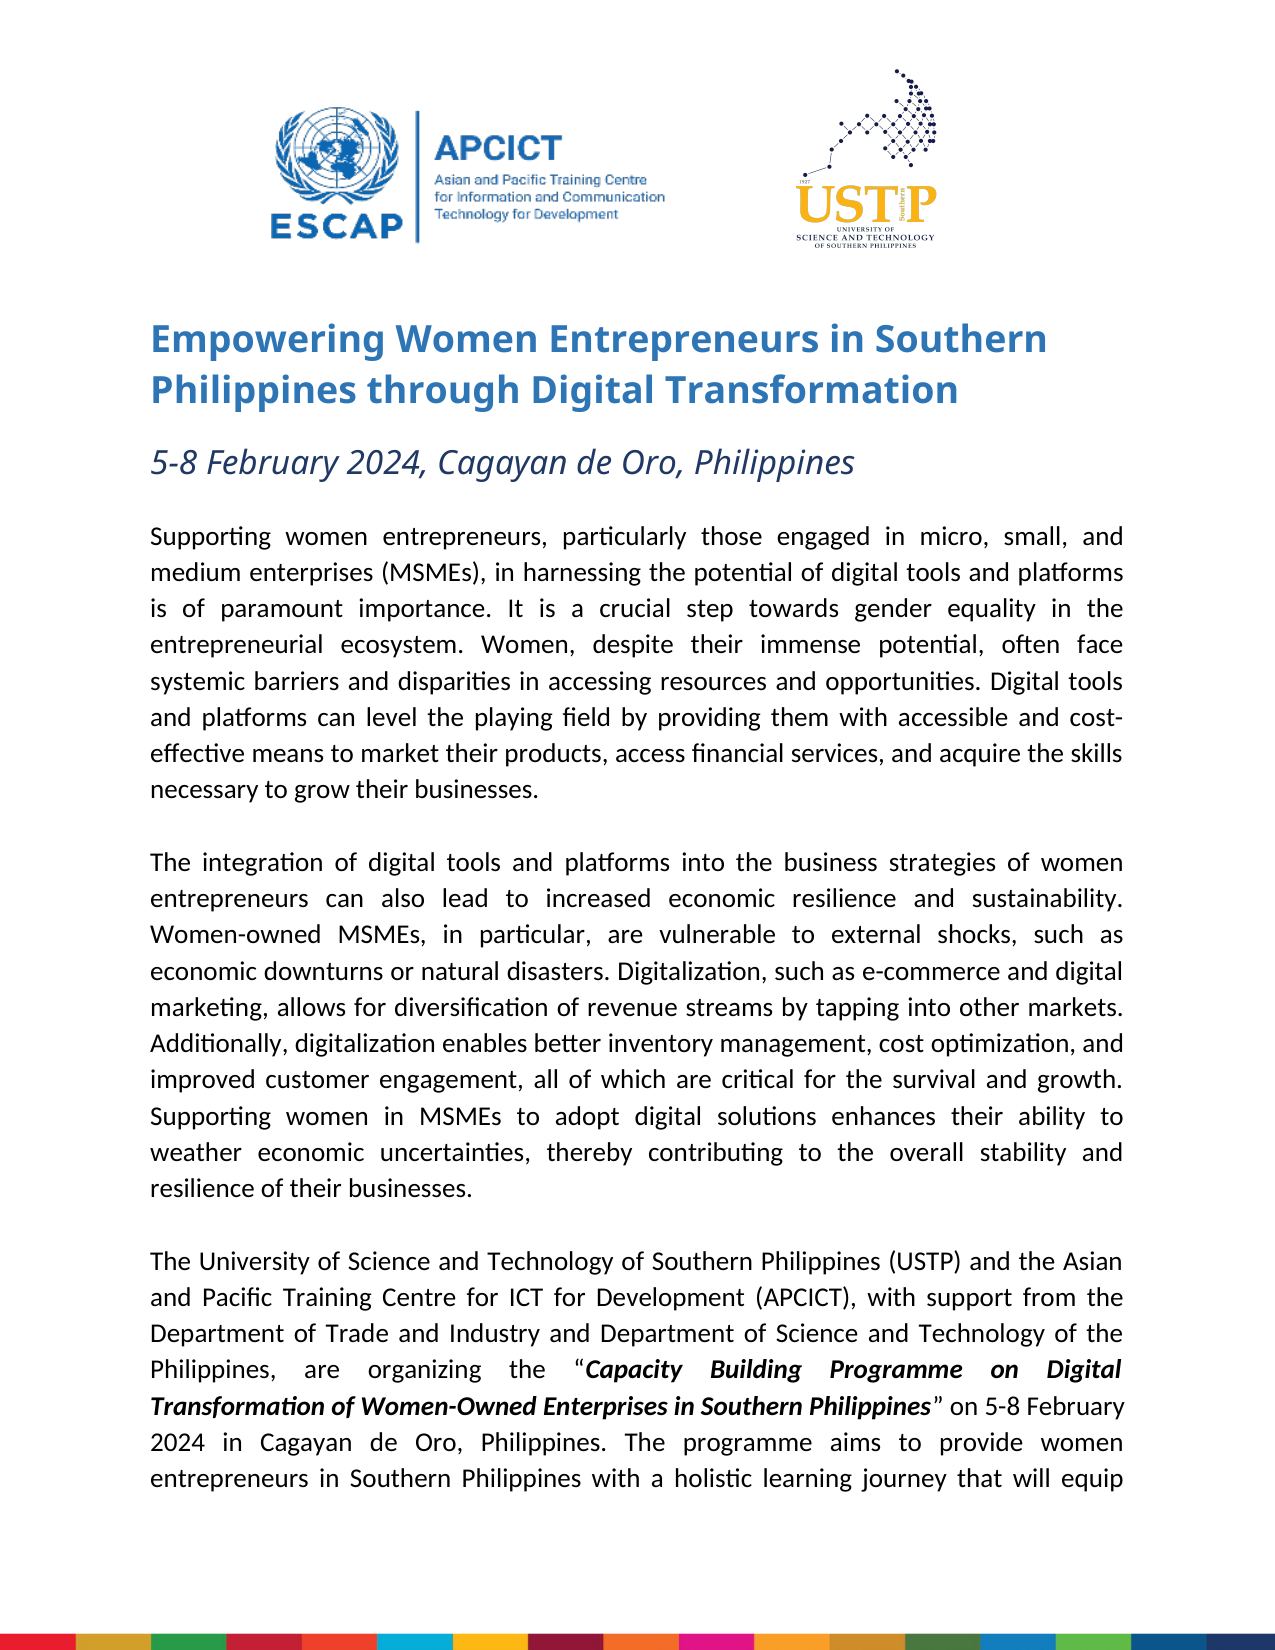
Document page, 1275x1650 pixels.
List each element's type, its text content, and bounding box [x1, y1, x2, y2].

picture [786, 67, 952, 250]
subtitle Empowering Women Entrepreneurs in Southern Philippines through Digital Transformation [150, 312, 1125, 414]
picture [0, 1517, 1275, 1650]
picture [239, 78, 693, 269]
text The integration of digital tools and platforms into the business strategies of women entrepreneurs can also lead to increased economic resilience and sustainability. Women-owned MSMEs, in particular, are vulnerable to external shocks, such as economic downturns or natural disasters. Digitalization, such as e-commerce and digital marketing, allows for diversification of revenue streams by tapping into other markets. Additionally, digitalization enables better inventory management, cost optimization, and improved customer engagement, all of which are critical for the survival and growth. Supporting women in MSMEs to adopt digital solutions enhances their ability to weather economic uncertainties, thereby contributing to the overall stability and resilience of their businesses. [150, 845, 1125, 1204]
subtitle 5-8 February 2024, Cagayan de Oro, Philippines [150, 439, 1125, 484]
text Supporting women entrepreneurs, particularly those engaged in micro, small, and medium enterprises (MSMEs), in harnessing the potential of digital tools and platforms is of paramount importance. It is a crucial step towards gender equality in the entrepreneurial ecosystem. Women, despite their immense potential, often face systemic barriers and disparities in accessing resources and opportunities. Digital tools and platforms can level the playing field by providing them with accessible and cost-effective means to market their products, access financial services, and acquire the skills necessary to grow their businesses. [150, 519, 1125, 805]
